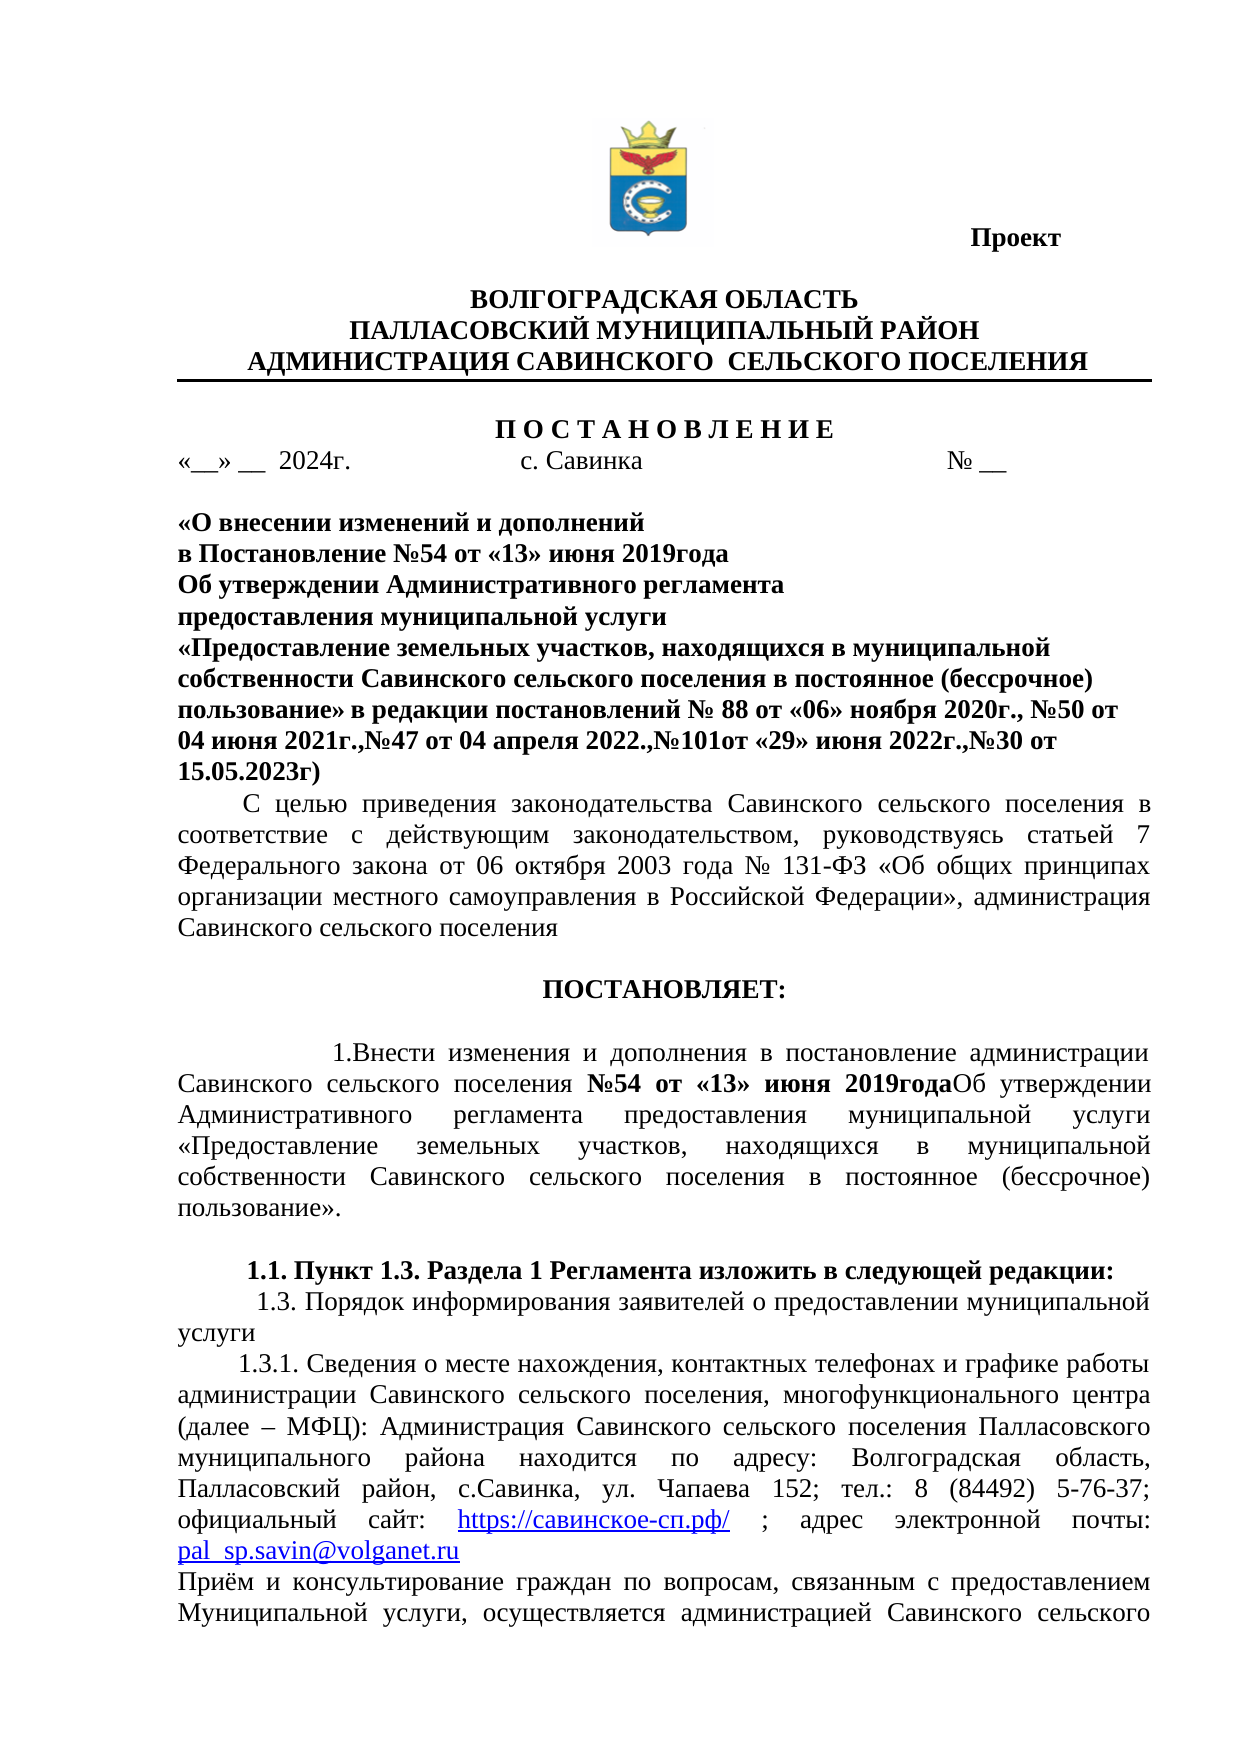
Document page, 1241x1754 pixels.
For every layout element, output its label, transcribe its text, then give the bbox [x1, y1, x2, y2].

text «Предоставление земельных участков, находящихся в муниципальной собственности Савинского сельского поселения в постоянное (бессрочное) пользование» в редакции постановлений № 88 от «06» ноября 2020г., №50 от 04 июня 2021г.,№47 от 04 апреля 2022.,№101от «29» июня 2022г.,№30 от 15.05.2023г) [177, 631, 1152, 787]
text П О С Т А Н О В Л Е Н И Е [177, 413, 1152, 444]
text С целью приведения законодательства Савинского сельского поселения в соответствие с действующим законодательством, руководствуясь статьей 7 Федерального закона от 06 октября 2003 года № 131-ФЗ «Об общих принципах организации местного самоуправления в Российской Федерации», администрация Савинского сельского поселения [177, 787, 1152, 942]
text ПАЛЛАСОВСКИЙ МУНИЦИПАЛЬНЫЙ РАЙОН АДМИНИСТРАЦИЯ САВИНСКОГО СЕЛЬСКОГО ПОСЕЛЕНИЯ [177, 314, 1152, 379]
text Об утверждении Административного регламента [177, 569, 1152, 600]
text «О внесении изменений и дополнений [177, 506, 1152, 537]
text предоставления муниципальной услуги [177, 600, 1152, 631]
text 1.3. Порядок информирования заявителей о предоставлении муниципальной услуги [177, 1285, 1152, 1347]
text в Постановление №54 от «13» июня 2019года [177, 537, 1152, 569]
text 1.Внести изменения и дополнения в постановление администрации Савинского сельского поселения №54 от «13» июня 2019годаОб утверждении Административного регламента предоставления муниципальной услуги «Предоставление земельных участков, находящихся в муниципальной собственности Савинского сельского поселения в постоянное (бессрочное) пользование». [177, 1036, 1152, 1223]
text 1.3.1. Сведения о месте нахождения, контактных телефонах и графике работы администрации Савинского сельского поселения, многофункционального центра (далее – МФЦ): Администрация Савинского сельского поселения Палласовского муниципального района находится по адресу: Волгоградская область, Палласовский район, с.Савинка, ул. Чапаева 152; тел.: 8 (84492) 5-76-37; официальный сайт: https://савинское-сп.рф/ ; адрес электронной почты: pal_sp.savin@volganet.ru [177, 1347, 1152, 1565]
picture [592, 118, 714, 247]
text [177, 1565, 1152, 1628]
text ПОСТАНОВЛЯЕТ: [177, 973, 1152, 1005]
text 1.1. Пункт 1.3. Раздела 1 Регламента изложить в следующей редакции: [177, 1254, 1152, 1285]
text Проект [177, 118, 1152, 252]
text «__» __ 2024г. с. Савинка № __ [177, 444, 1152, 475]
text ВОЛГОГРАДСКАЯ ОБЛАСТЬ [177, 283, 1152, 314]
